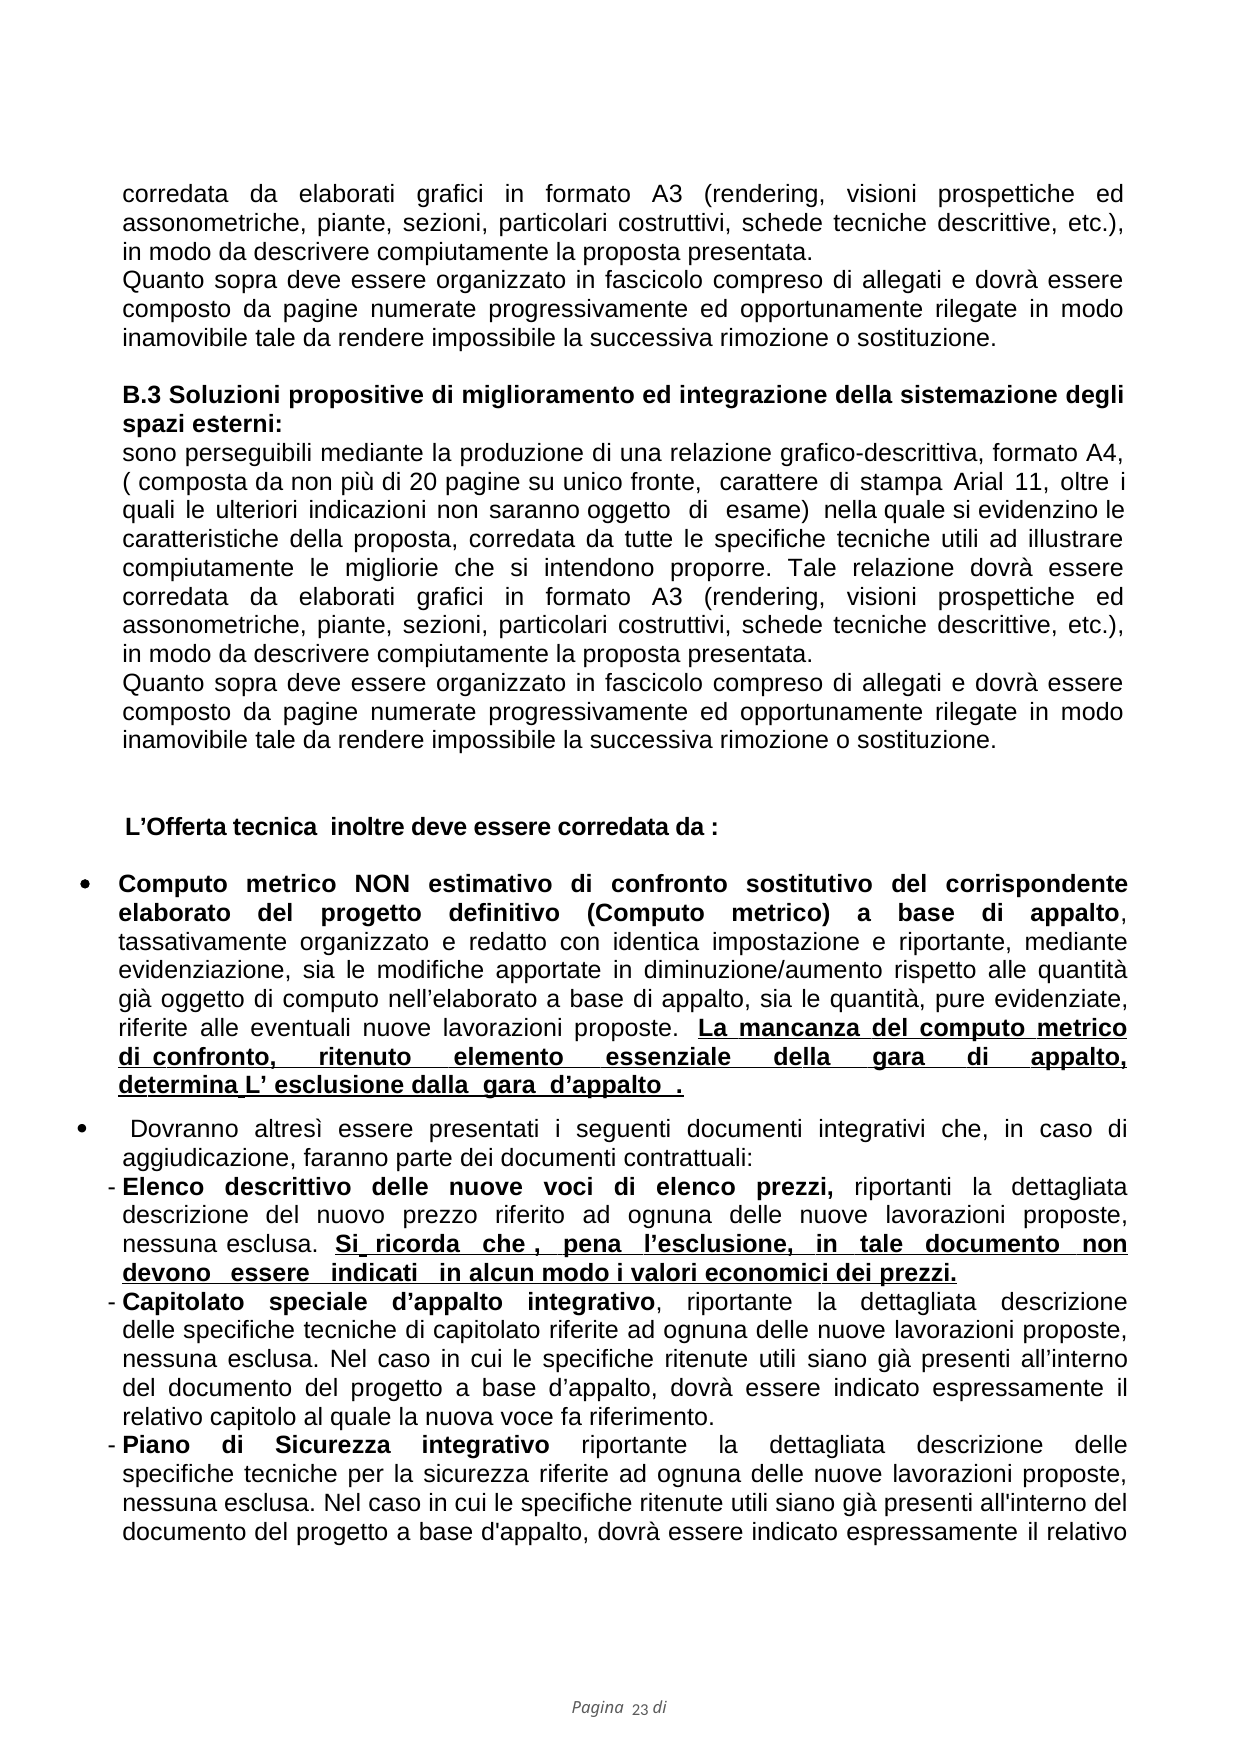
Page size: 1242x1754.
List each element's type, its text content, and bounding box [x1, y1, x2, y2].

list Computo metrico NON estimativo di confronto sostitutivo del corrispondente elaborato del progetto definitivo (Computo metrico) a base di appalto, tassativamente organizzato e redatto con identica impostazione e riportante, mediante evidenziazione, sia le modifiche apportate in diminuzione/aumento rispetto alle quantità già oggetto di computo nell’elaborato a base di appalto, sia le quantità, pure evidenziate, riferite alle eventuali nuove lavorazioni proposte. La mancanza del computo metrico di confronto, ritenuto elemento essenziale della gara di appalto, determina L’ esclusione dalla gara d’appalto . [81, 869, 1128, 1099]
text - Capitolato speciale d’appalto integrativo, riportante la dettagliata descrizione delle specifiche tecniche di capitolato riferite ad ognuna delle nuove lavorazioni proposte, nessuna esclusa. Nel caso in cui le specifiche ritenute utili siano già presenti all’interno del documento del progetto a base d’appalto, dovrà essere indicato espressamente il relativo capitolo al quale la nuova voce fa riferimento. [107, 1287, 1128, 1430]
text B.3 Soluzioni propositive di miglioramento ed integrazione della sistemazione degli spazi esterni: [122, 380, 1126, 438]
text L’Offerta tecnica inoltre deve essere corredata da : [118, 812, 1206, 840]
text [122, 179, 1126, 265]
list Dovranno altresì essere presentati i seguenti documenti integrativi che, in caso di aggiudicazione, faranno parte dei documenti contrattuali: [78, 1114, 1127, 1172]
text sono perseguibili mediante la produzione di una relazione grafico-descrittiva, formato A4, ( composta da non più di 20 pagine su unico fronte, carattere di stampa Arial 11, oltre i quali le ulteriori indicazioni non saranno oggetto di esame) nella quale si evidenzino le caratteristiche della proposta, corredata da tutte le specifiche tecniche utili ad illustrare compiutamente le migliorie che si intendono proporre. Tale relazione dovrà essere corredata da elaborati grafici in formato A3 (rendering, visioni prospettiche ed assonometriche, piante, sezioni, particolari costruttivi, schede tecniche descrittive, etc.), in modo da descrivere compiutamente la proposta presentata. [122, 438, 1126, 668]
text - Elenco descrittivo delle nuove voci di elenco prezzi, riportanti la dettagliata descrizione del nuovo prezzo riferito ad ognuna delle nuove lavorazioni proposte, nessuna esclusa. Si ricorda che , pena l’esclusione, in tale documento non devono essere indicati in alcun modo i valori economici dei prezzi. [107, 1172, 1128, 1287]
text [107, 1431, 1128, 1546]
